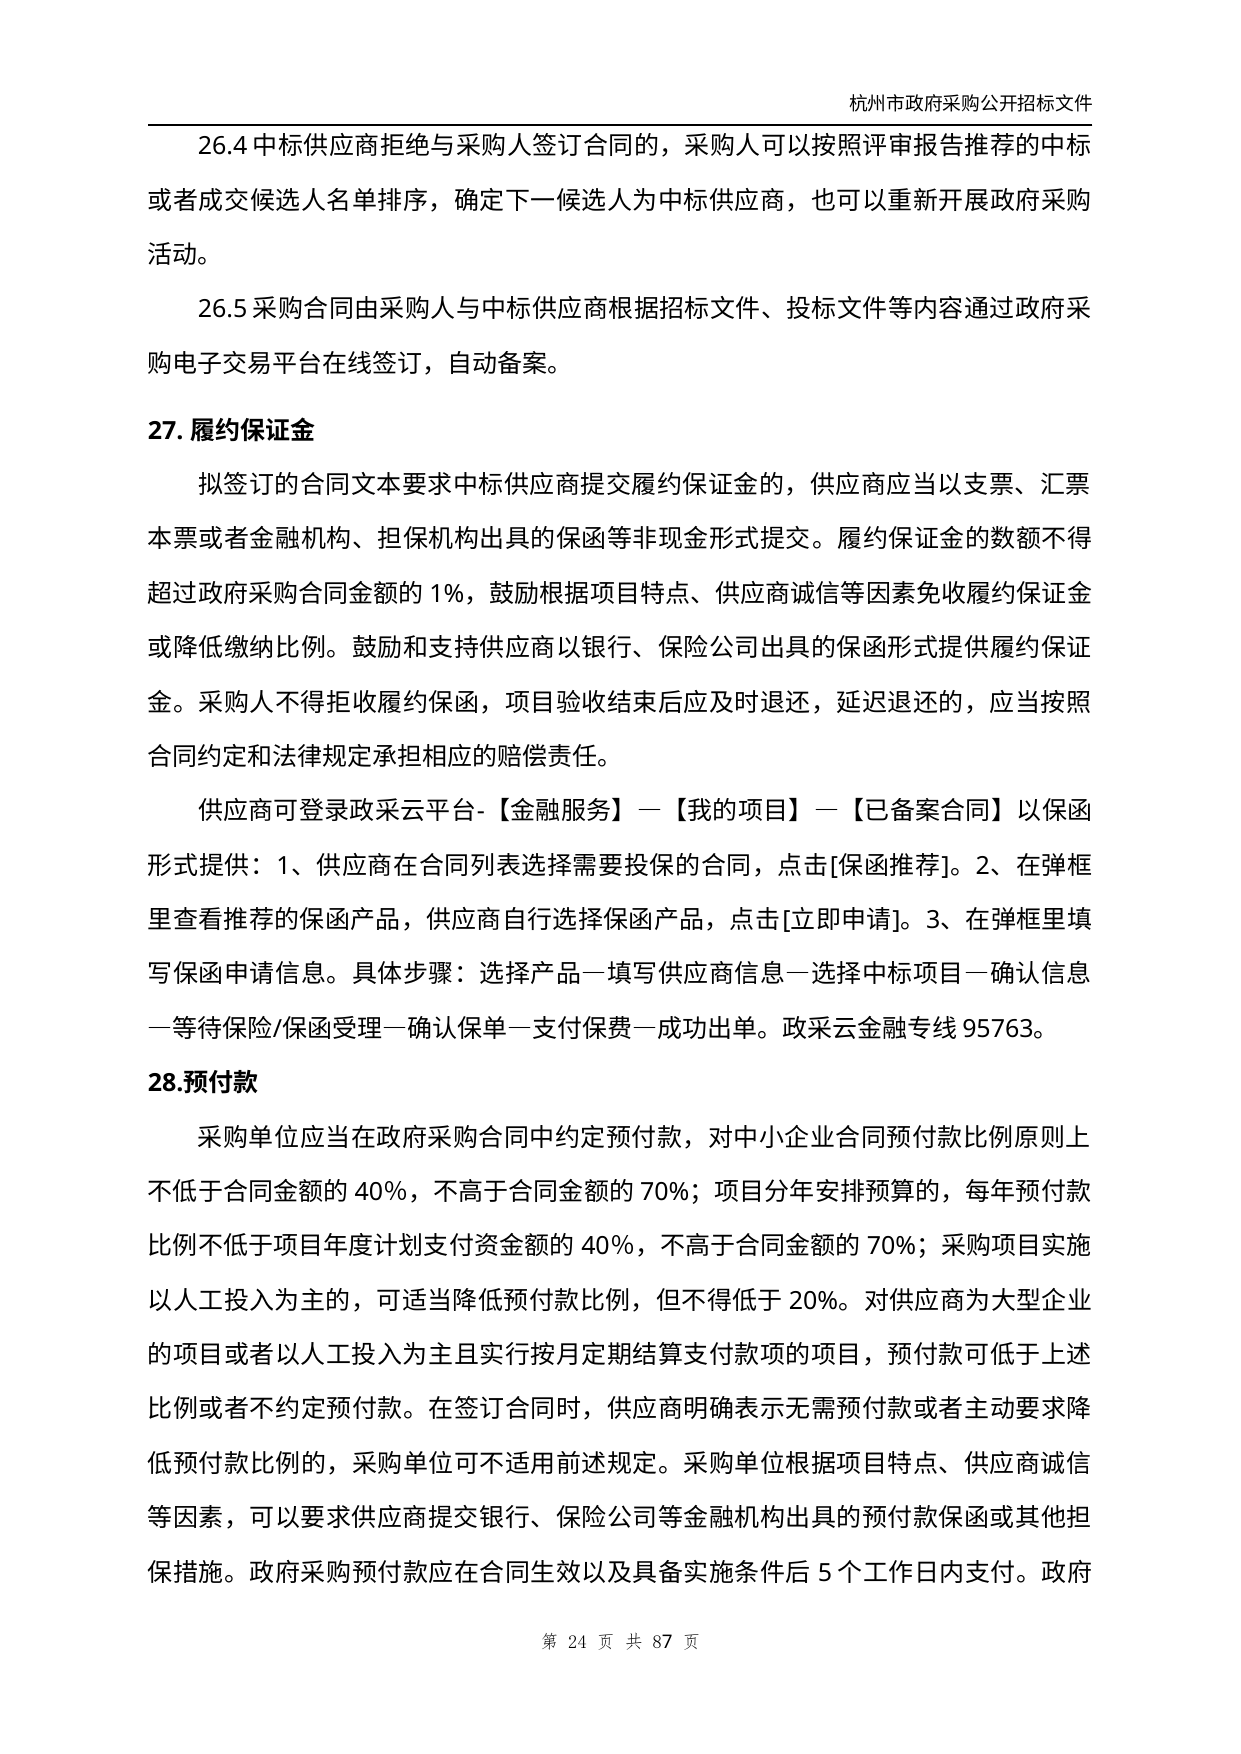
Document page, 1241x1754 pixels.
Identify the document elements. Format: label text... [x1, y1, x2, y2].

text 26.4中标供应商拒绝与采购人签订合同的，采购人可以按照评审报告推荐的中标或者成交候选人名单排序，确定下一候选人为中标供应商，也可以重新开展政府采购活动。 [148, 126, 1092, 271]
text 27. 履约保证金 [148, 410, 1092, 446]
text 拟签订的合同文本要求中标供应商提交履约保证金的，供应商应当以支票、汇票、本票或者金融机构、担保机构出具的保函等非现金形式提交。履约保证金的数额不得超过政府采购合同金额的1%，鼓励根据项目特点、供应商诚信等因素免收履约保证金或降低缴纳比例。鼓励和支持供应商以银行、保险公司出具的保函形式提供履约保证金。采购人不得拒收履约保函，项目验收结束后应及时退还，延迟退还的，应当按照合同约定和法律规定承担相应的赔偿责任。 [148, 464, 1092, 773]
subtitle 28.预付款 [148, 1063, 1092, 1099]
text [148, 1117, 1092, 1588]
text 26.5采购合同由采购人与中标供应商根据招标文件、投标文件等内容通过政府采购电子交易平台在线签订，自动备案。 [148, 289, 1092, 379]
text 供应商可登录政采云平台-【金融服务】—【我的项目】—【已备案合同】以保函形式提供：1、供应商在合同列表选择需要投保的合同，点击[保函推荐]。2、在弹框里查看推荐的保函产品，供应商自行选择保函产品，点击[立即申请]。3、在弹框里填写保函申请信息。具体步骤：选择产品—填写供应商信息—选择中标项目—确认信息—等待保险/保函受理—确认保单—支付保费—成功出单。政采云金融专线95763。 [148, 791, 1092, 1044]
